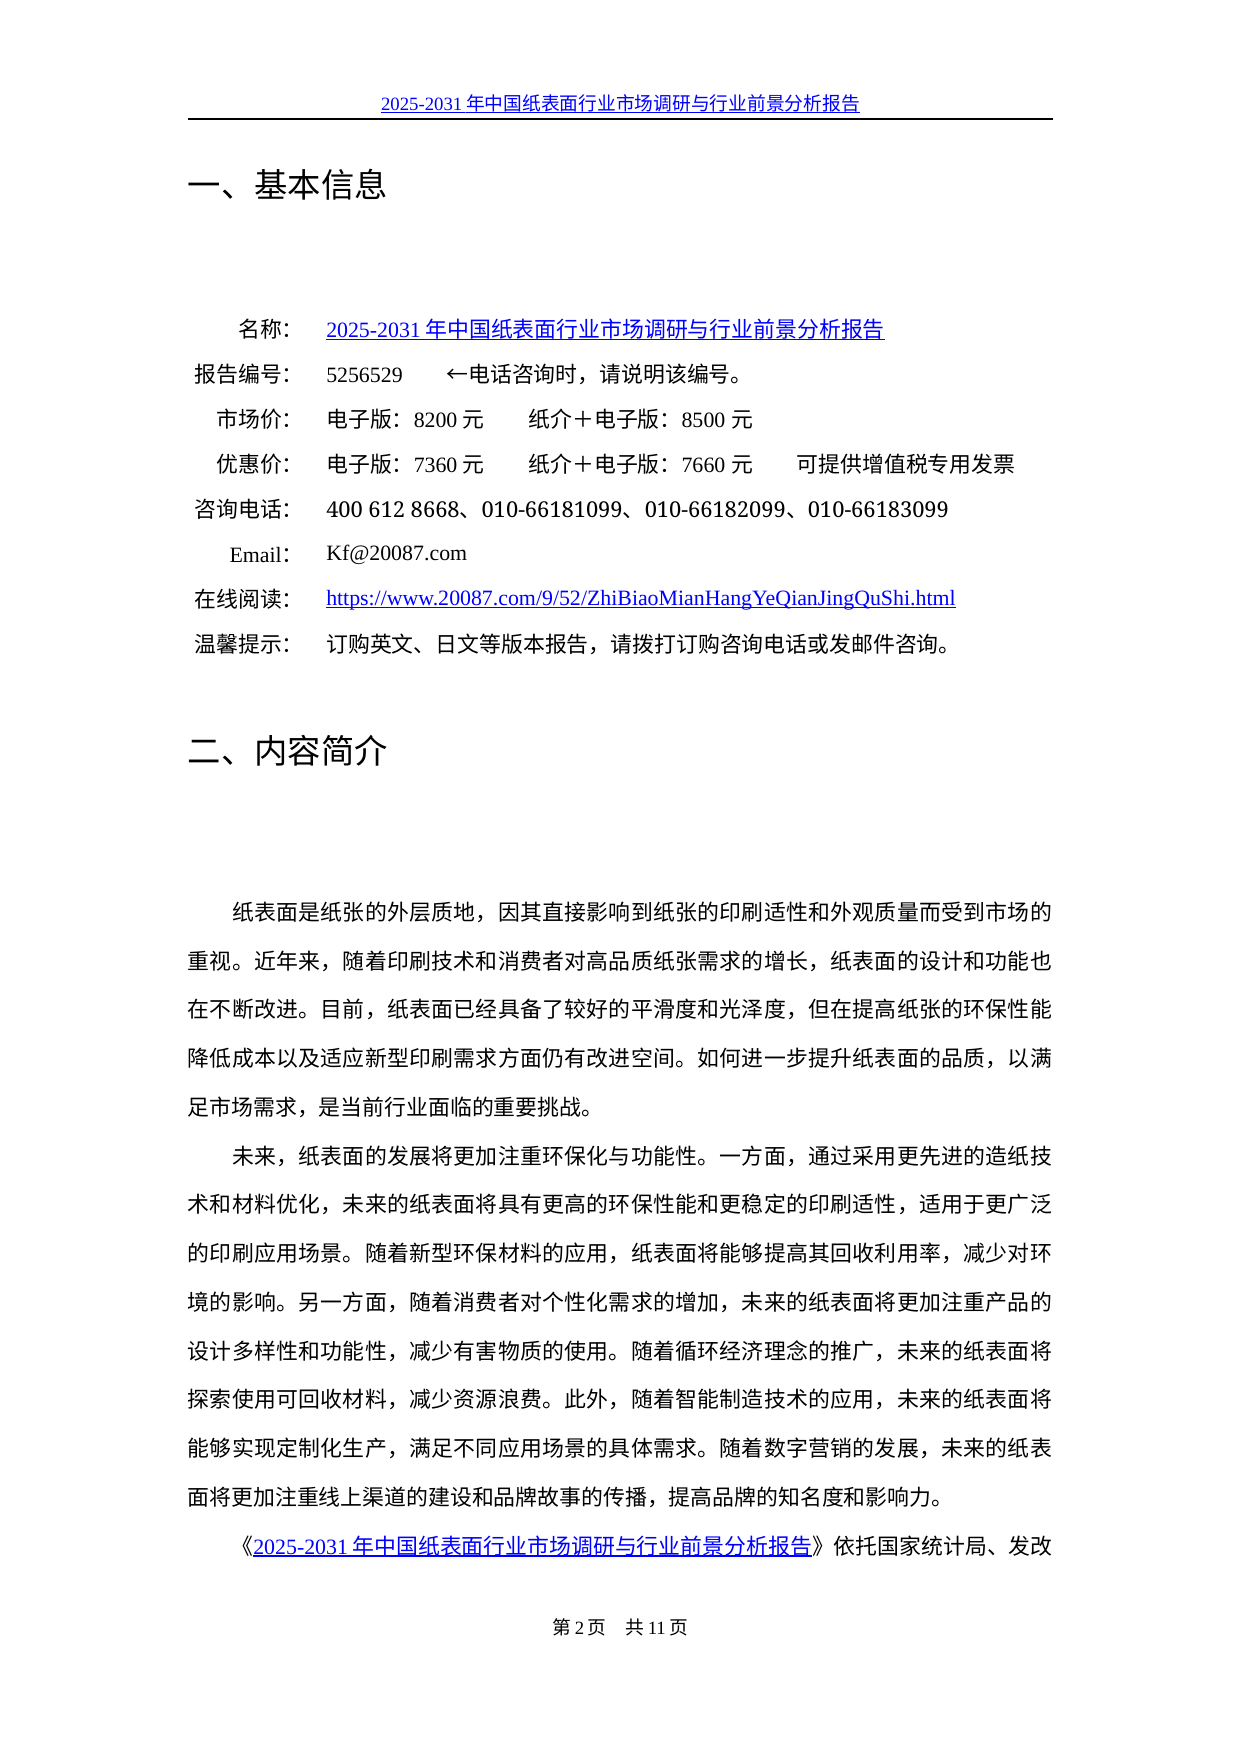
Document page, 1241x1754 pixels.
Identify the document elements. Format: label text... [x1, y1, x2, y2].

table_cell 电子版：7360 元 纸介＋电子版：7660 元 可提供增值税专用发票 [315, 447, 1073, 492]
table_cell 电子版：8200 元 纸介＋电子版：8500 元 [315, 402, 1073, 447]
table_cell 订购英文、日文等版本报告，请拨打订购咨询电话或发邮件咨询。 [315, 627, 1073, 672]
table_cell 咨询电话： [167, 492, 315, 537]
table_cell [315, 582, 1073, 627]
table_cell 市场价： [167, 402, 315, 447]
table_cell Email： [167, 537, 315, 582]
title 二、内容简介 [187, 717, 1053, 782]
table_cell 在线阅读： [167, 582, 315, 627]
table_cell 5256529 ←电话咨询时，请说明该编号。 [315, 357, 1073, 402]
table_header 名称： [167, 312, 315, 357]
table_cell 400 612 8668、010-66181099、010-66182099、010-66183099 [315, 492, 1073, 537]
table_cell 优惠价： [167, 447, 315, 492]
table_header 2025-2031年中国纸表面行业市场调研与行业前景分析报告 [315, 312, 1073, 357]
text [187, 894, 1053, 1561]
table_cell Kf@20087.com [315, 537, 1073, 582]
title 一、基本信息 [187, 150, 1053, 215]
table_cell 报告编号： [167, 357, 315, 402]
table_cell 温馨提示： [167, 627, 315, 672]
